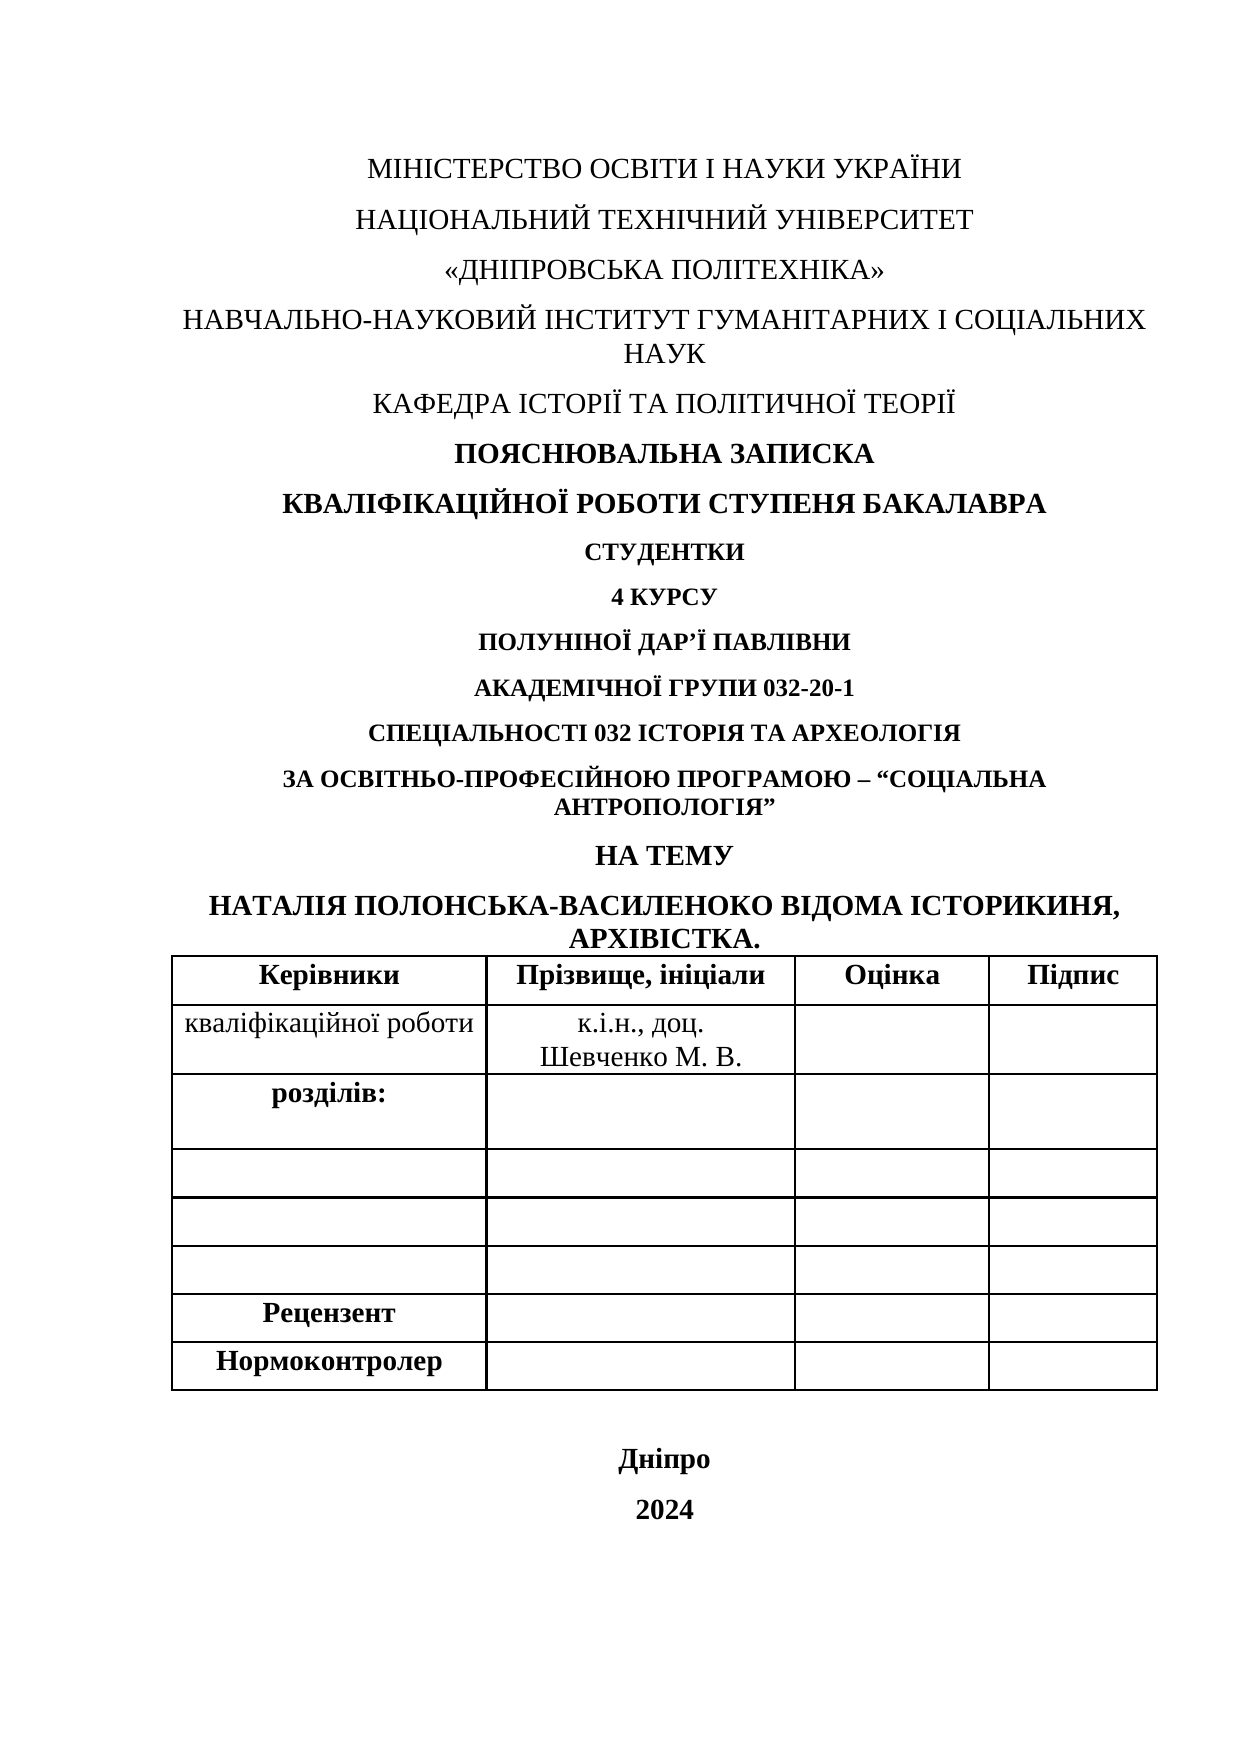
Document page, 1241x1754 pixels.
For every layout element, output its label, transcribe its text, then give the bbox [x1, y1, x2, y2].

table_cell [488, 1247, 794, 1293]
table_cell [488, 1199, 794, 1244]
text «ДНІПРОВСЬКА ПОЛІТЕХНІКА» [177, 252, 1152, 286]
table_cell [488, 1075, 794, 1148]
text 4 КУРСУ [177, 582, 1152, 611]
text КВАЛІФІКАЦІЙНОЇ РОБОТИ СТУПЕНЯ БАКАЛАВРА [177, 486, 1152, 520]
table_cell Нормоконтролер [173, 1343, 485, 1389]
table_cell [488, 1343, 794, 1389]
table_header Керівники [173, 957, 485, 1003]
table_header Підпис [990, 957, 1156, 1003]
text СТУДЕНТКИ [177, 537, 1152, 565]
table_cell кваліфікаційної роботи [173, 1006, 485, 1073]
text НАВЧАЛЬНО-НАУКОВИЙ ІНСТИТУТ ГУМАНІТАРНИХ І СОЦІАЛЬНИХ НАУК [177, 302, 1152, 369]
table_cell [990, 1150, 1156, 1196]
table_cell [990, 1006, 1156, 1073]
table_cell [488, 1295, 794, 1341]
table_cell [796, 1295, 988, 1341]
text НАТАЛІЯ ПОЛОНСЬКА-ВАСИЛЕНОКО ВІДОМА ІСТОРИКИНЯ, АРХІВІСТКА. [177, 888, 1152, 955]
table_cell [990, 1247, 1156, 1293]
text ПОЛУНІНОЇ ДАР’Ї ПАВЛІВНИ [177, 627, 1152, 656]
text Дніпро [177, 1442, 1152, 1475]
table_cell [990, 1199, 1156, 1244]
table_cell к.і.н., доц. Шевченко М. В. [488, 1006, 794, 1073]
table_cell [990, 1295, 1156, 1341]
table_cell [796, 1075, 988, 1148]
table_cell [796, 1006, 988, 1073]
text МІНІСТЕРСТВО ОСВІТИ І НАУКИ УКРАЇНИ [177, 152, 1152, 185]
table_cell [796, 1247, 988, 1293]
table_cell [796, 1150, 988, 1196]
table_cell [488, 1150, 794, 1196]
table_cell [796, 1343, 988, 1389]
text НАЦІОНАЛЬНИЙ ТЕХНІЧНИЙ УНІВЕРСИТЕТ [177, 202, 1152, 235]
text 2024 [177, 1492, 1152, 1526]
table_cell [796, 1199, 988, 1244]
table_cell [173, 1247, 485, 1293]
table_cell [173, 1150, 485, 1196]
text АКАДЕМІЧНОЇ ГРУПИ 032-20-1 [177, 673, 1152, 702]
table_header Прізвище, ініціали [488, 957, 794, 1003]
table_cell розділів: [173, 1075, 485, 1148]
text ЗА ОСВІТНЬО-ПРОФЕСІЙНОЮ ПРОГРАМОЮ – “СОЦІАЛЬНА АНТРОПОЛОГІЯ” [177, 764, 1152, 821]
table_cell [173, 1199, 485, 1244]
table_cell Рецензент [173, 1295, 485, 1341]
table_cell [990, 1075, 1156, 1148]
text НА ТЕМУ [177, 838, 1152, 871]
text ПОЯСНЮВАЛЬНА ЗАПИСКА [177, 436, 1152, 470]
table_header Оцінка [796, 957, 988, 1003]
text СПЕЦІАЛЬНОСТІ 032 ІСТОРІЯ ТА АРХЕОЛОГІЯ [177, 718, 1152, 747]
text КАФЕДРА ІСТОРІЇ ТА ПОЛІТИЧНОЇ ТЕОРІЇ [177, 386, 1152, 419]
table_cell [990, 1343, 1156, 1389]
